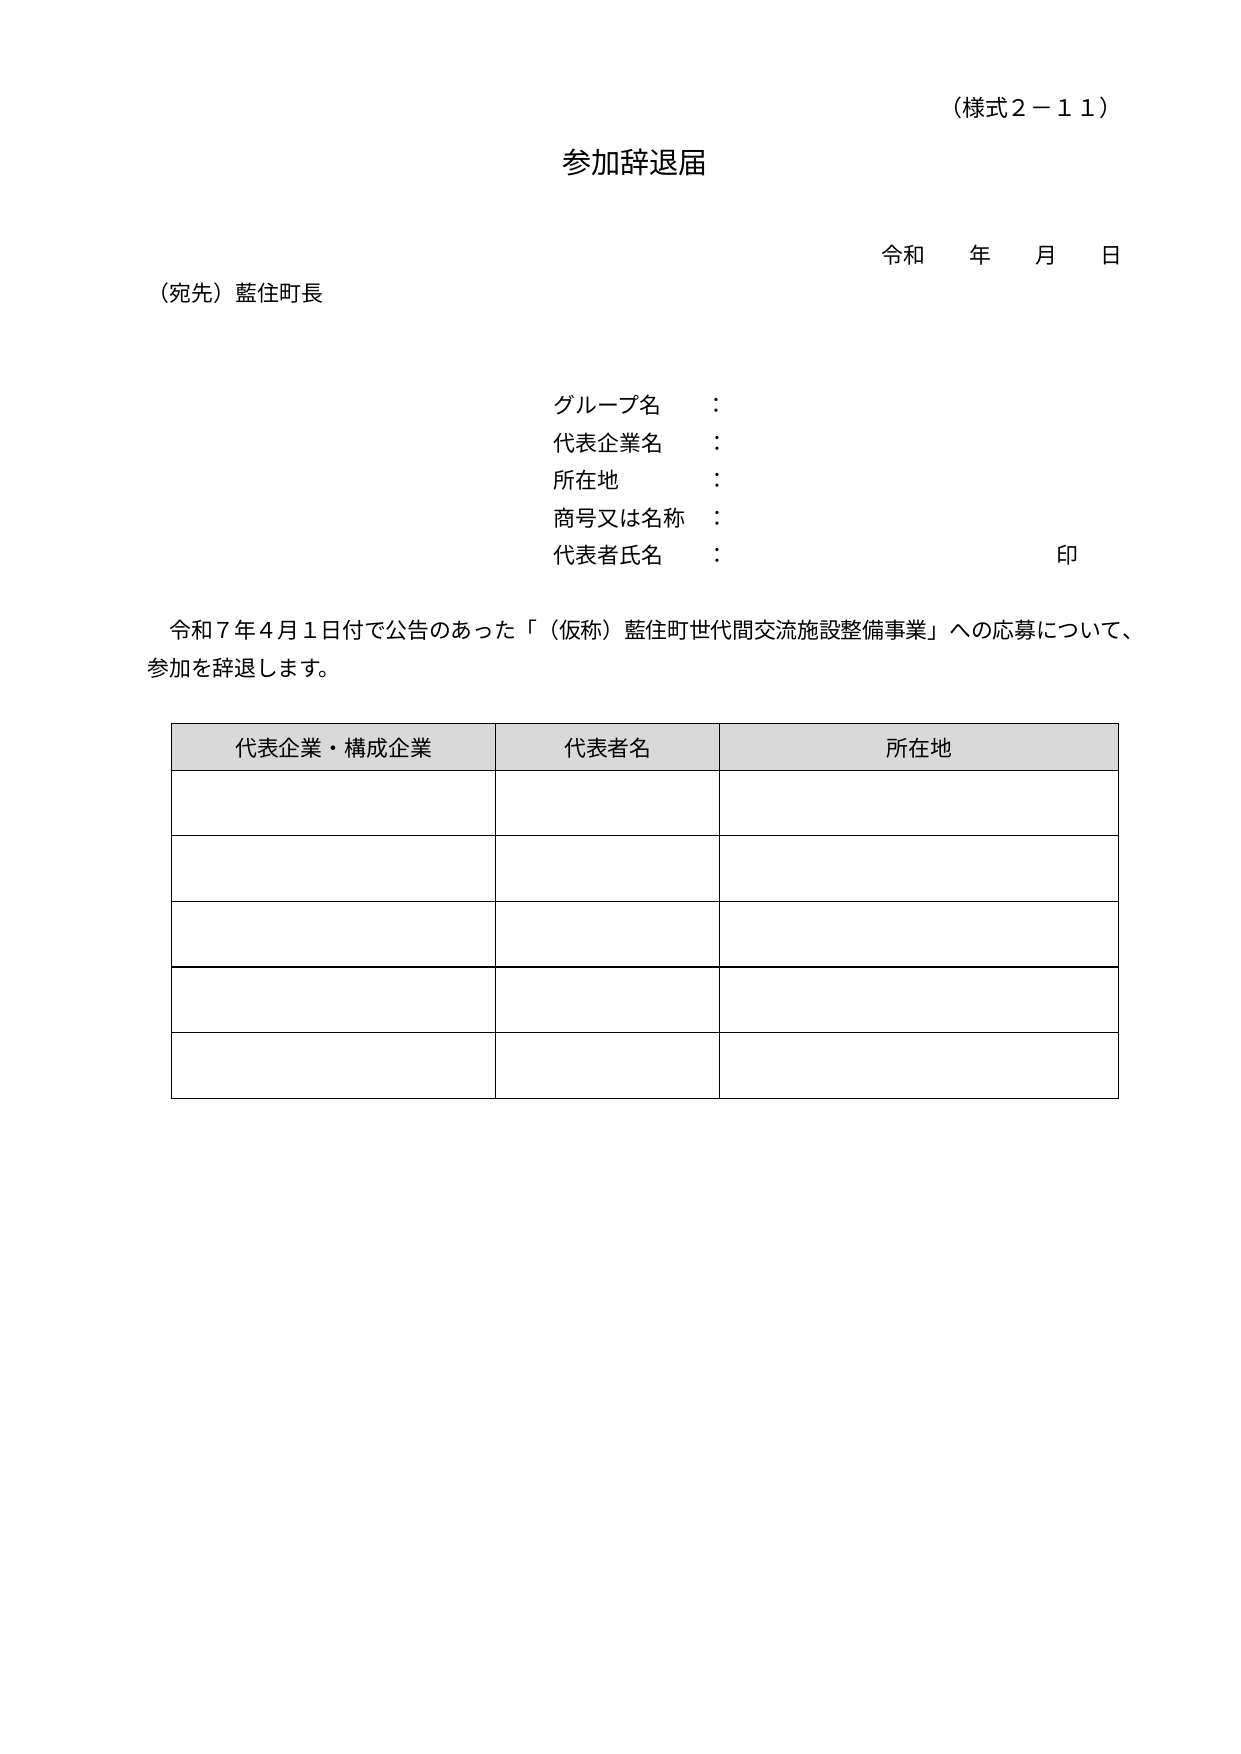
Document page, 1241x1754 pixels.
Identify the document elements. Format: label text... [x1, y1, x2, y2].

text 代表者氏名 ： 印 [532, 535, 1122, 573]
text 商号又は名称 ： [532, 498, 1122, 535]
table_cell [496, 902, 719, 966]
text 令和７年４月１日付で公告のあった「（仮称）藍住町世代間交流施設整備事業」への応募について、参加を辞退します。 [148, 610, 1122, 685]
table_cell [172, 836, 495, 901]
table_cell [720, 968, 1118, 1032]
table_cell [172, 968, 495, 1032]
text 代表企業名 ： [532, 423, 1122, 460]
table_cell [496, 836, 719, 901]
table_cell [496, 771, 719, 835]
text グループ名 ： [532, 385, 1122, 423]
table_cell [720, 902, 1118, 966]
text 令和 年 月 日 [148, 235, 1122, 273]
table_header 代表者名 [496, 724, 719, 770]
table_header 所在地 [720, 724, 1118, 770]
table_cell [172, 1033, 495, 1097]
text 参加辞退届 [148, 123, 1122, 198]
table_cell [496, 1033, 719, 1097]
text 所在地 ： [532, 460, 1122, 498]
table_cell [720, 836, 1118, 901]
table_header 代表企業・構成企業 [172, 724, 495, 770]
text （様式２－１１） [148, 89, 1122, 123]
text （宛先）藍住町長 [148, 273, 1122, 310]
table_cell [720, 771, 1118, 835]
table_cell [172, 902, 495, 966]
table_cell [496, 968, 719, 1032]
table_cell [720, 1033, 1118, 1097]
table_cell [172, 771, 495, 835]
